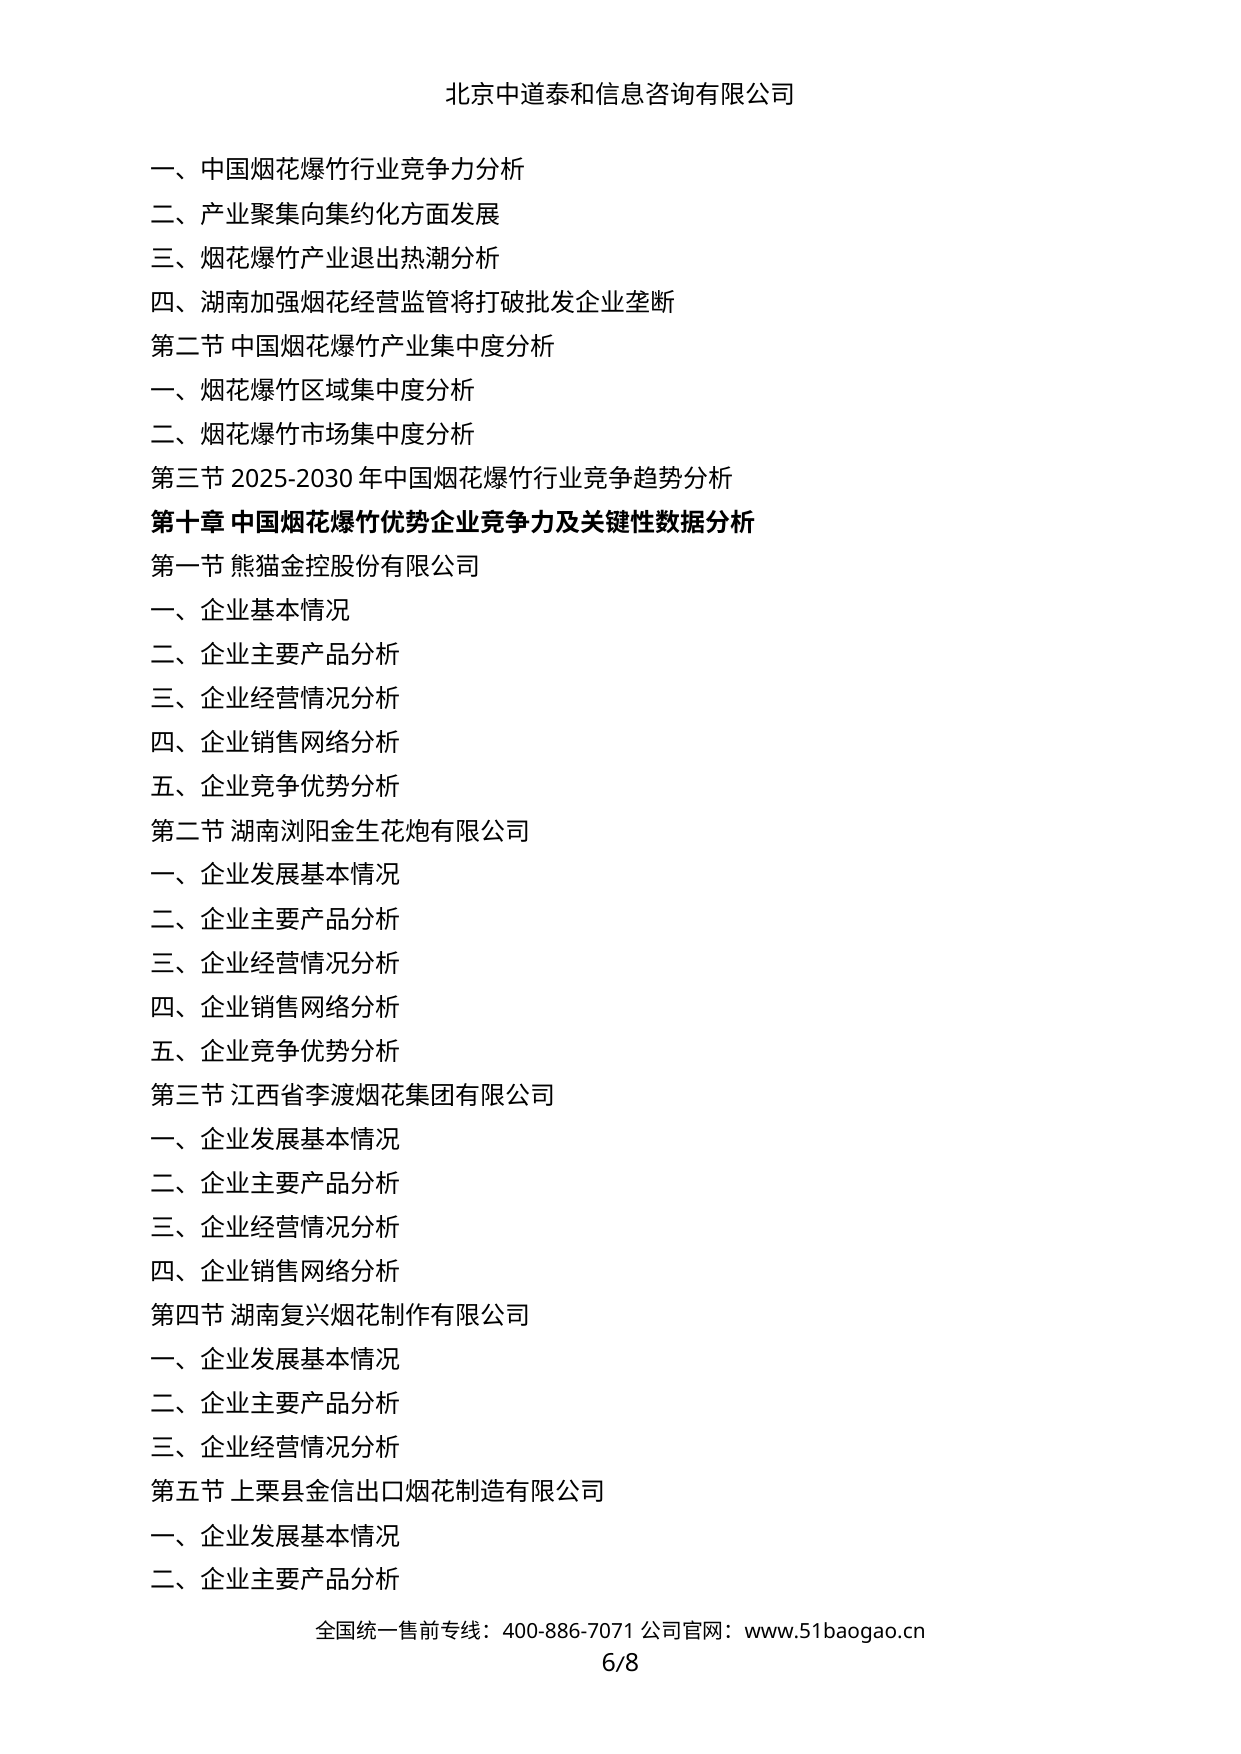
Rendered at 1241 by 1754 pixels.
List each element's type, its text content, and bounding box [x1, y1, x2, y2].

text 四、企业销售网络分析 [150, 1252, 1090, 1288]
text 三、企业经营情况分析 [150, 1207, 1090, 1244]
text 一、企业发展基本情况 [150, 1516, 1090, 1552]
text 四、湖南加强烟花经营监管将打破批发企业垄断 [150, 282, 1090, 318]
text 第三节 江西省李渡烟花集团有限公司 [150, 1075, 1090, 1112]
text 第一节 熊猫金控股份有限公司 [150, 547, 1090, 583]
text 三、企业经营情况分析 [150, 943, 1090, 979]
text 三、烟花爆竹产业退出热潮分析 [150, 238, 1090, 274]
text 一、中国烟花爆竹行业竞争力分析 [150, 150, 1090, 186]
text 一、企业发展基本情况 [150, 1340, 1090, 1376]
text 二、企业主要产品分析 [150, 635, 1090, 671]
text 二、企业主要产品分析 [150, 1163, 1090, 1200]
text 第四节 湖南复兴烟花制作有限公司 [150, 1296, 1090, 1332]
text 四、企业销售网络分析 [150, 723, 1090, 759]
text 第十章 中国烟花爆竹优势企业竞争力及关键性数据分析 [150, 502, 1090, 539]
text 二、烟花爆竹市场集中度分析 [150, 414, 1090, 451]
text 第五节 上栗县金信出口烟花制造有限公司 [150, 1472, 1090, 1508]
text 二、产业聚集向集约化方面发展 [150, 194, 1090, 230]
text 二、企业主要产品分析 [150, 1560, 1090, 1596]
text 一、企业发展基本情况 [150, 855, 1090, 891]
text 第二节 湖南浏阳金生花炮有限公司 [150, 811, 1090, 847]
text 四、企业销售网络分析 [150, 987, 1090, 1023]
text 一、企业发展基本情况 [150, 1119, 1090, 1156]
text 第二节 中国烟花爆竹产业集中度分析 [150, 326, 1090, 362]
text 一、烟花爆竹区域集中度分析 [150, 370, 1090, 407]
text 二、企业主要产品分析 [150, 899, 1090, 935]
text 一、企业基本情况 [150, 591, 1090, 627]
text 五、企业竞争优势分析 [150, 767, 1090, 803]
text 二、企业主要产品分析 [150, 1384, 1090, 1420]
text 三、企业经营情况分析 [150, 1428, 1090, 1464]
text 五、企业竞争优势分析 [150, 1031, 1090, 1067]
text 三、企业经营情况分析 [150, 679, 1090, 715]
text 第三节 2025-2030年中国烟花爆竹行业竞争趋势分析 [150, 458, 1090, 495]
